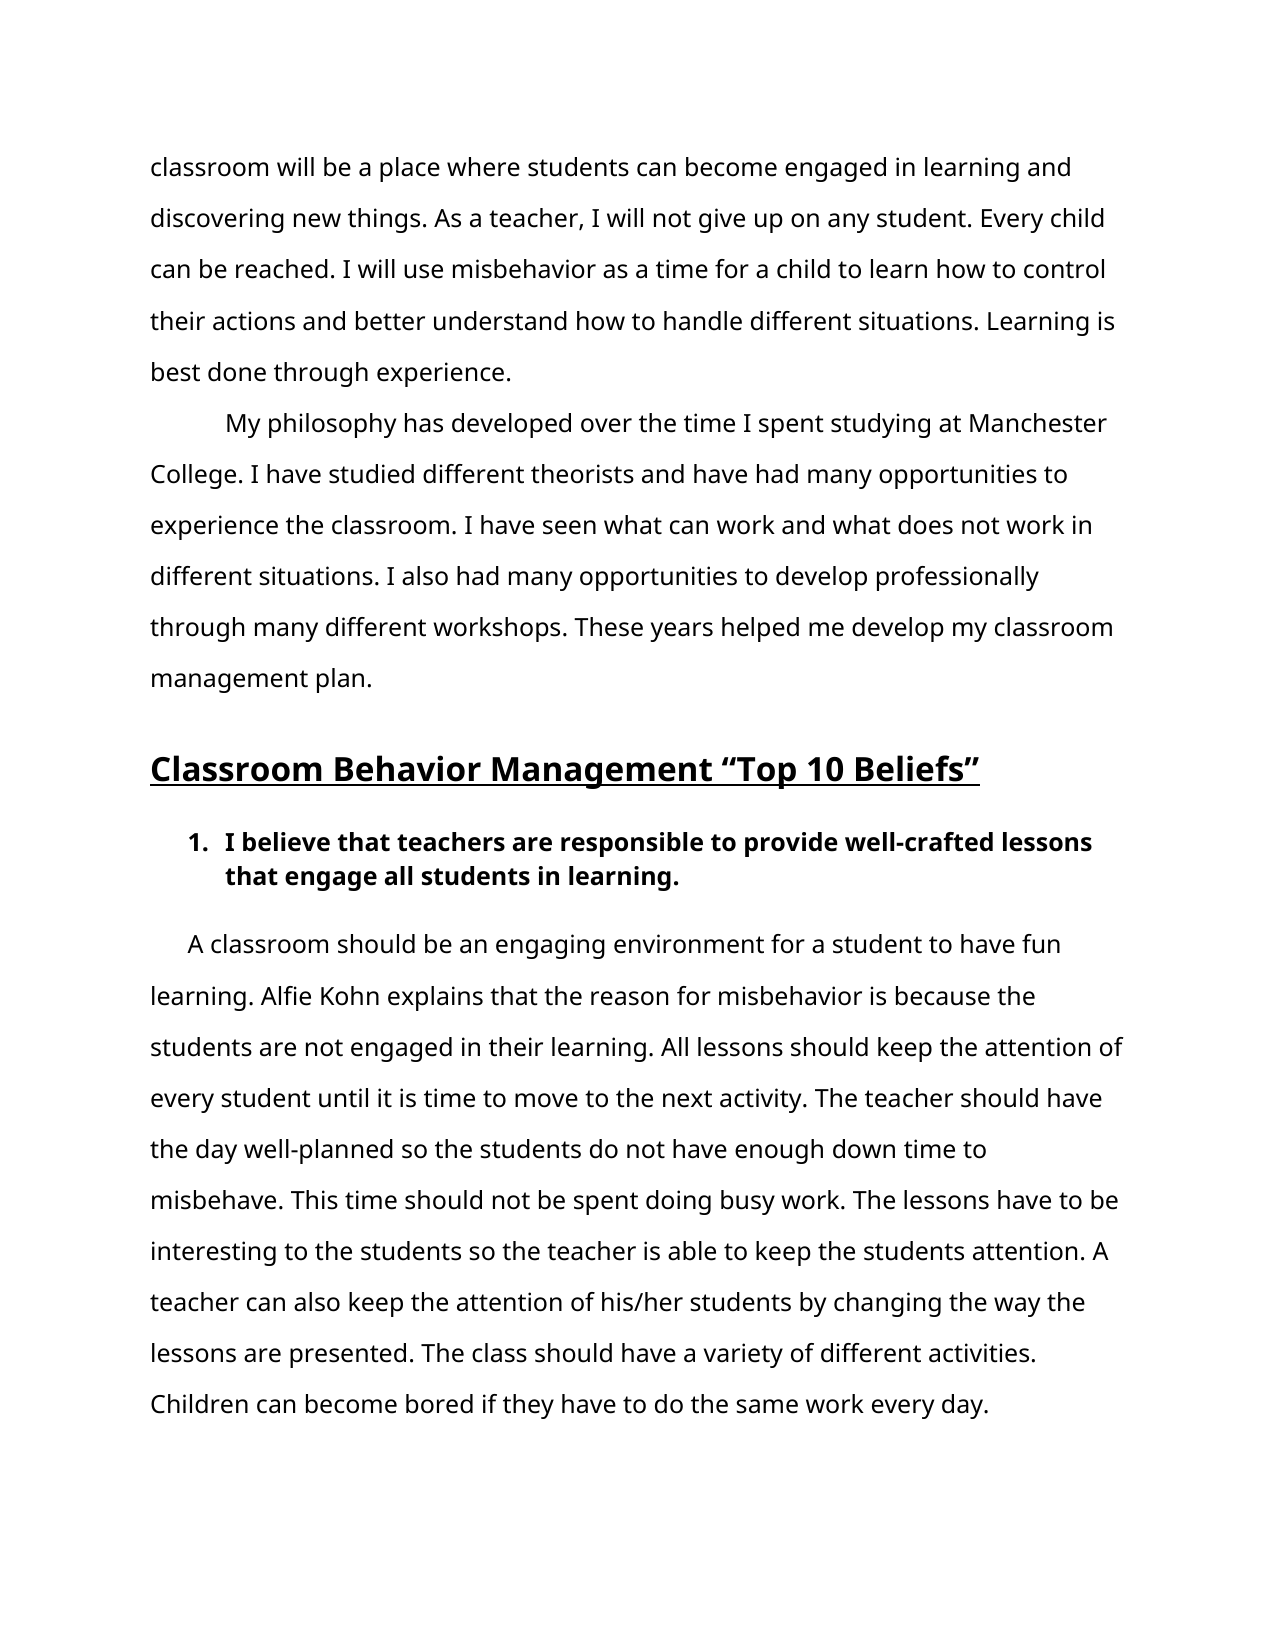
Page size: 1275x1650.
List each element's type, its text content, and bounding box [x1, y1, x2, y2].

text My philosophy has developed over the time I spent studying at Manchester College. I have studied different theorists and have had many opportunities to experience the classroom. I have seen what can work and what does not work in different situations. I also had many opportunities to develop professionally through many different workshops. These years helped me develop my classroom management plan. [150, 405, 1125, 694]
list I believe that teachers are responsible to provide well-crafted lessons that engage all students in learning. [187, 825, 1125, 893]
text Classroom Behavior Management “Top 10 Beliefs” [150, 746, 1125, 791]
list A classroom should be an engaging environment for a student to have fun learning. Alfie Kohn explains that the reason for misbehavior is because the students are not engaged in their learning. All lessons should keep the attention of every student until it is time to move to the next activity. The teacher should have the day well-planned so the students do not have enough down time to misbehave. This time should not be spent doing busy work. The lessons have to be interesting to the students so the teacher is able to keep the students attention. A teacher can also keep the attention of his/her students by changing the way the lessons are presented. The class should have a variety of different activities. Children can become bored if they have to do the same work every day. [150, 927, 1125, 1421]
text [150, 150, 1125, 388]
